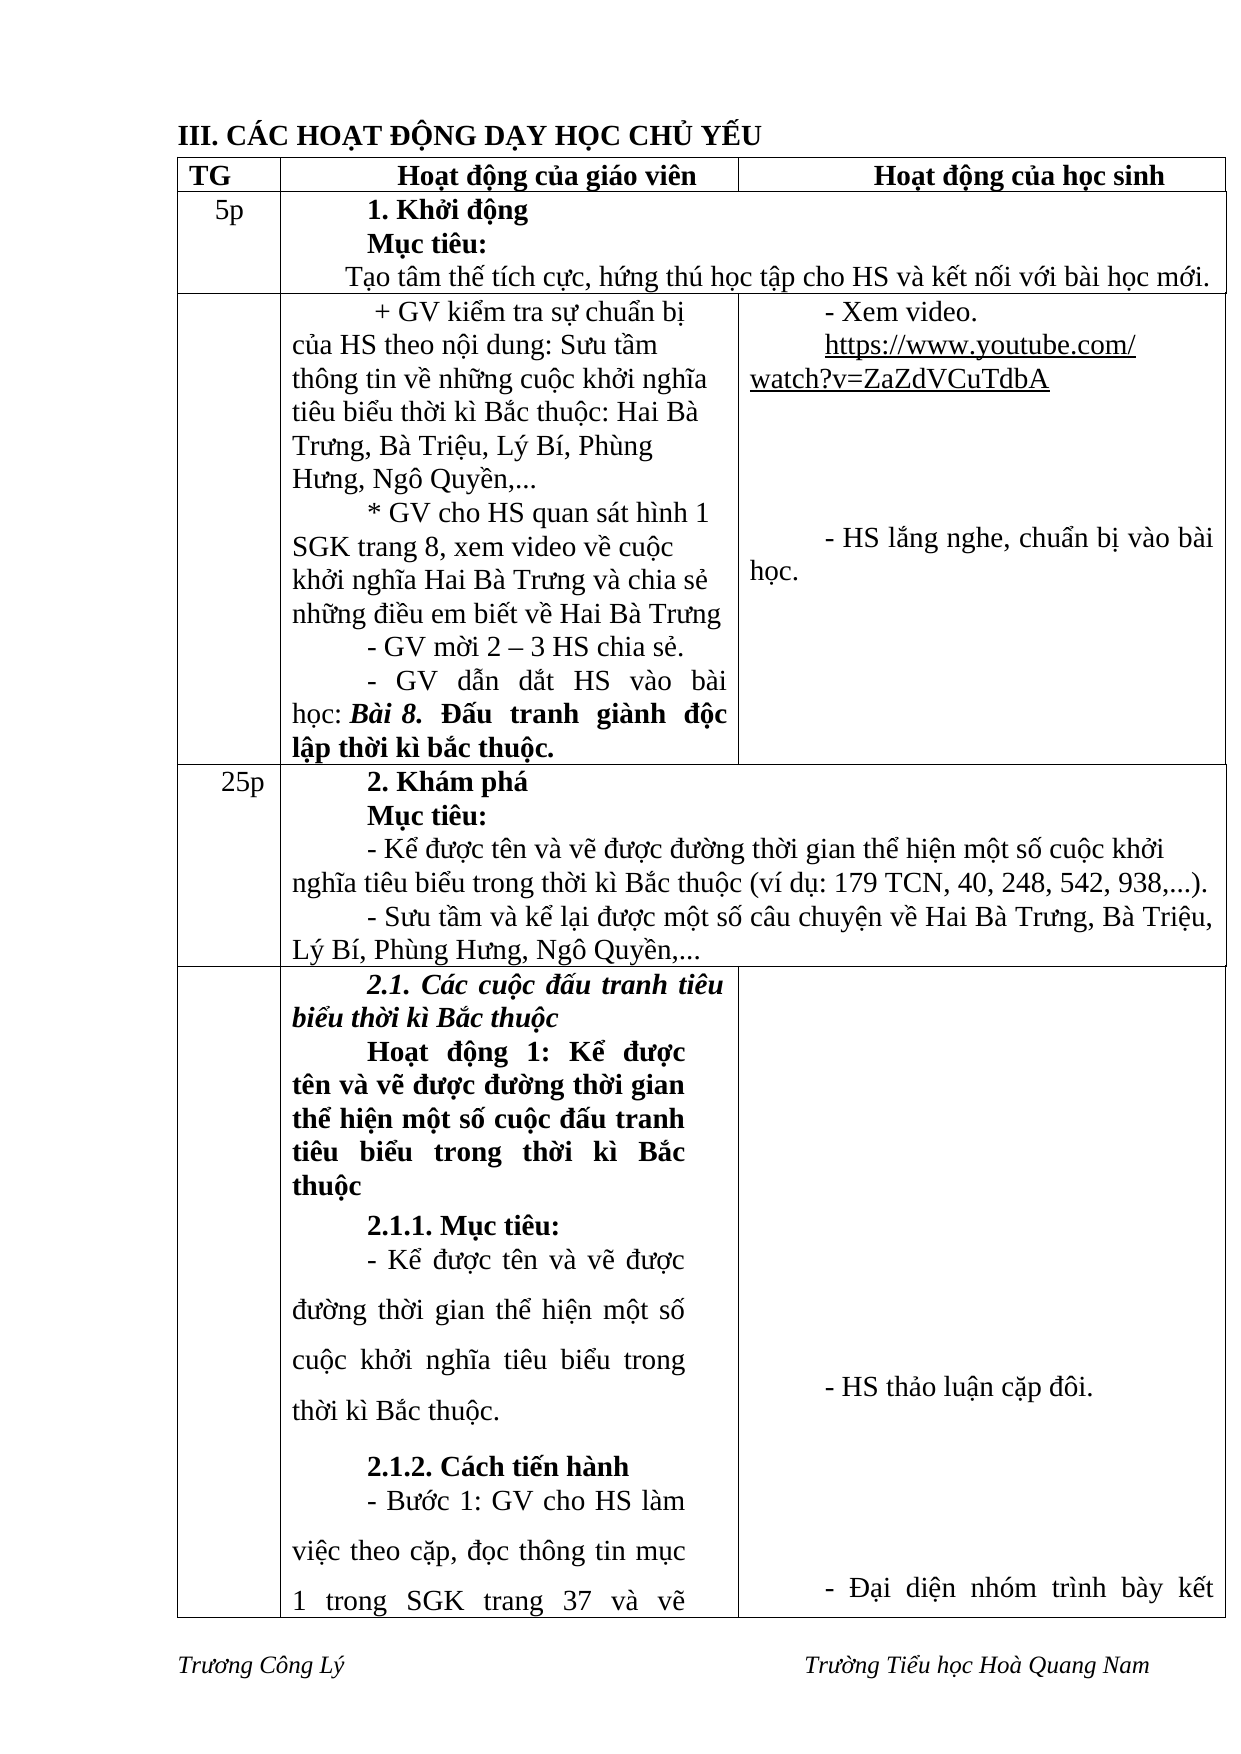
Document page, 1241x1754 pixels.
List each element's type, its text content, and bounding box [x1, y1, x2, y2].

table_header TG [178, 158, 280, 191]
table_header Hoạt động của giáo viên [281, 158, 738, 191]
table_cell [178, 967, 280, 1617]
table_cell - Xem video. https://www.youtube.com/watch?v=ZaZdVCuTdbA - HS lắng nghe, chuẩn bị vào bài học. [739, 294, 1225, 763]
text III. CÁC HOẠT ĐỘNG DẠY HỌC CHỦ YẾU [177, 118, 1122, 152]
table_cell 2. Khám phá Mục tiêu: - Kể được tên và vẽ được đường thời gian thể hiện một số cuộc khởi nghĩa tiêu biểu trong thời kì Bắc thuộc (ví dụ: 179 TCN, 40, 248, 542, 938,...). - Sưu tầm và kể lại được một số câu chuyện về Hai Bà Trưng, Bà Triệu, Lý Bí, Phùng Hưng, Ngô Quyền,... [281, 765, 1226, 966]
table_cell 25p [178, 765, 280, 966]
table_cell 5p [178, 192, 280, 293]
table_cell + GV kiểm tra sự chuẩn bị của HS theo nội dung: Sưu tầm thông tin về những cuộc khởi nghĩa tiêu biểu thời kì Bắc thuộc: Hai Bà Trưng, Bà Triệu, Lý Bí, Phùng Hưng, Ngô Quyền,... * GV cho HS quan sát hình 1 SGK trang 8, xem video về cuộc khởi nghĩa Hai Bà Trưng và chia sẻ những điều em biết về Hai Bà Trưng - GV mời 2 – 3 HS chia sẻ. - GV dẫn dắt HS vào bài học: Bài 8. Đấu tranh giành độc lập thời kì bắc thuộc. [281, 294, 738, 763]
table_cell 1. Khởi động Mục tiêu: Tạo tâm thế tích cực, hứng thú học tập cho HS và kết nối với bài học mới. [281, 192, 1226, 293]
table_header Hoạt động của học sinh [739, 158, 1225, 191]
table_cell [178, 294, 280, 763]
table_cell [739, 967, 1225, 1617]
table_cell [281, 967, 738, 1617]
